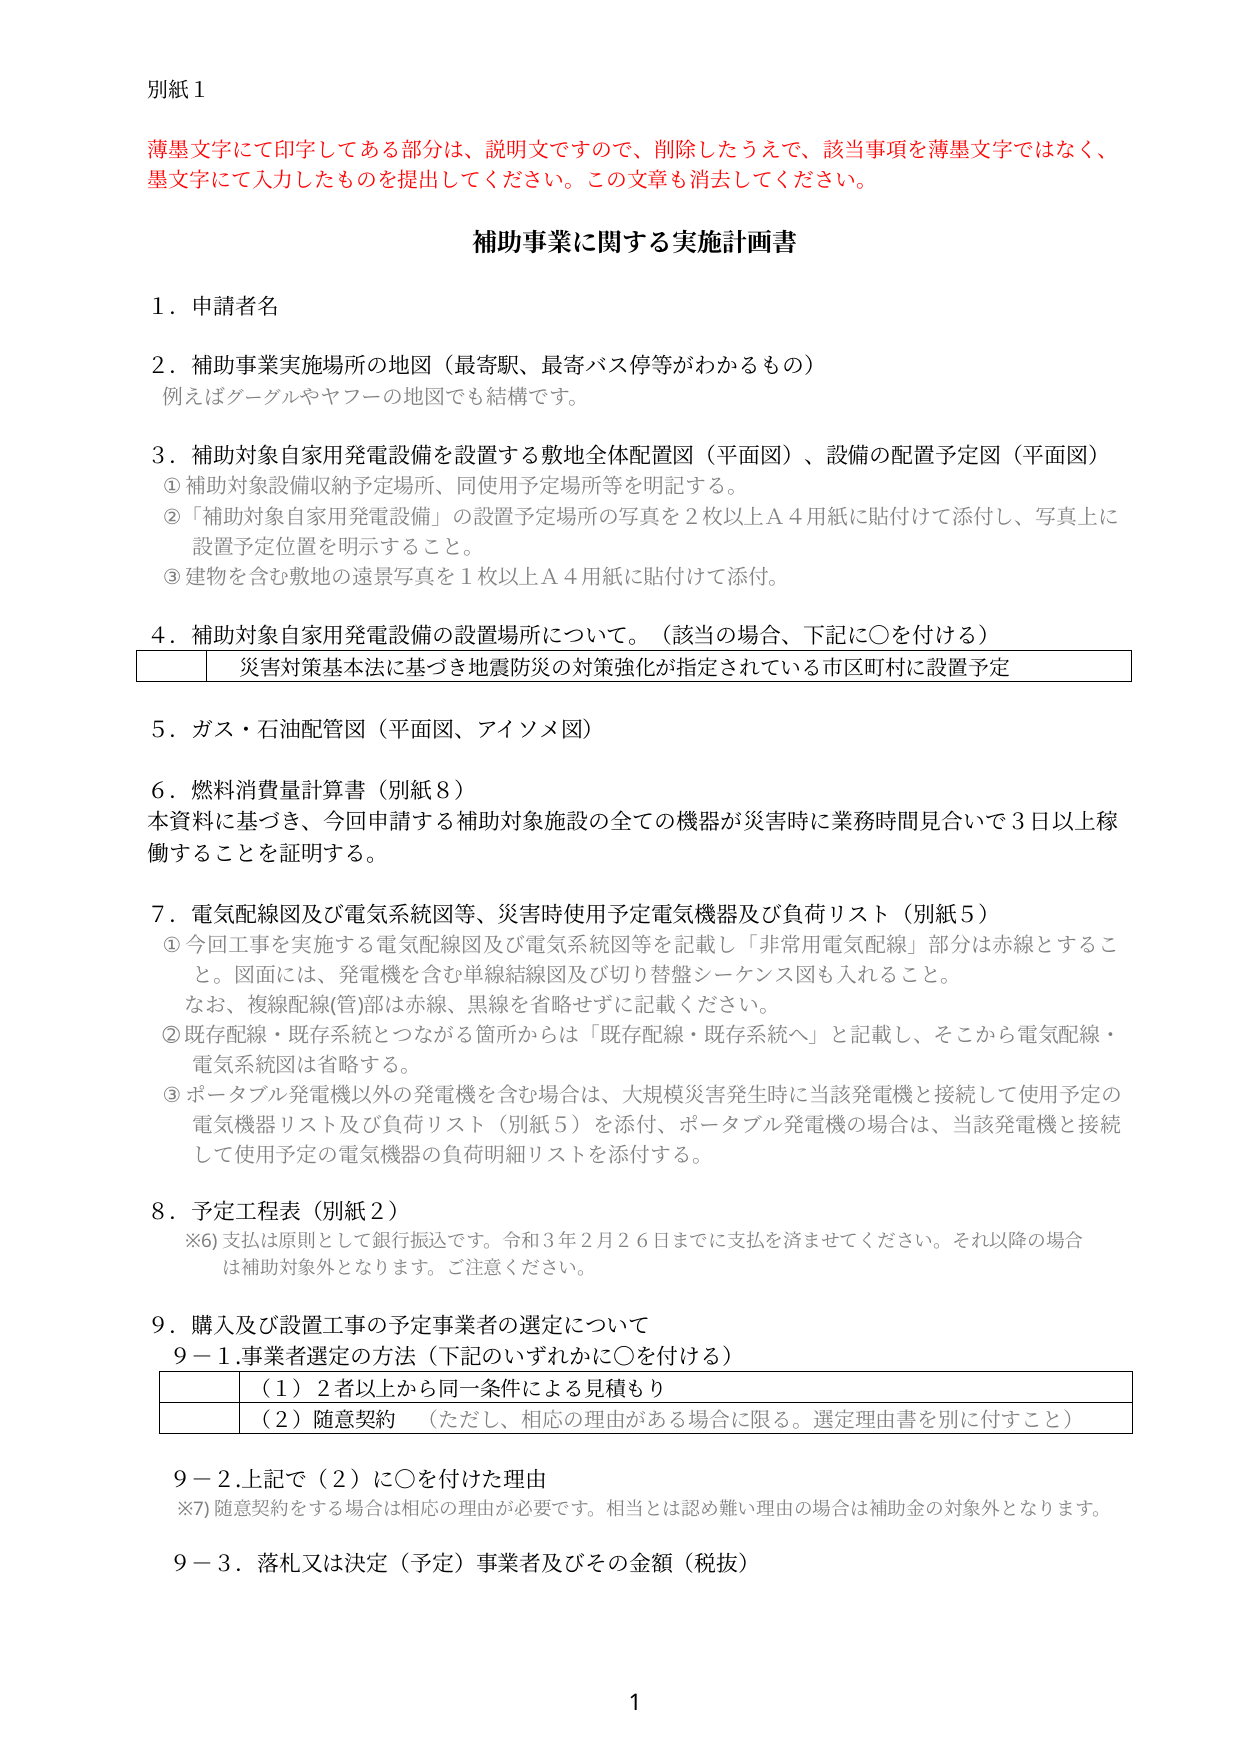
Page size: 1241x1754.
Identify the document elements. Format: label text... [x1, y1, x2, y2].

table_header [137, 651, 206, 681]
text ７．電気配線図及び電気系統図等、災害時使用予定電気機器及び負荷リスト（別紙５） [148, 897, 1122, 929]
text ６．燃料消費量計算書（別紙８） [148, 773, 1122, 804]
text なお、複線配線(管)部は赤線、黒線を省略せずに記載ください。 [184, 989, 1122, 1019]
text ２．補助事業実施場所の地図（最寄駅、最寄バス停等がわかるもの） [148, 349, 1122, 380]
text 本資料に基づき、今回申請する補助対象施設の全ての機器が災害時に業務時間見合いで３日以上稼働することを証明する。 [148, 804, 1122, 867]
table_header （１）２者以上から同一条件による見積もり [240, 1372, 1132, 1402]
text ９－３．落札又は決定（予定）事業者及びその金額（税抜） [169, 1547, 1122, 1578]
text ９．購入及び設置工事の予定事業者の選定について [148, 1308, 1122, 1339]
text ４．補助対象自家用発電設備の設置場所について。（該当の場合、下記に○を付ける） [148, 619, 1122, 650]
text ③ポータブル発電機以外の発電機を含む場合は、大規模災害発生時に当該発電機と接続して使用予定の電気機器リスト及び負荷リスト（別紙５）を添付、ポータブル発電機の場合は、当該発電機と接続して使用予定の電気機器の負荷明細リストを添付する。 [162, 1079, 1122, 1169]
table_cell [160, 1403, 239, 1433]
table_header 災害対策基本法に基づき地震防災の対策強化が指定されている市区町村に設置予定 [207, 651, 1131, 681]
text ➁既存配線・既存系統とつながる箇所からは「既存配線・既存系統へ」と記載し、そこから電気配線・電気系統図は省略する。 [162, 1019, 1122, 1079]
text ９－２.上記で（２）に○を付けた理由 [169, 1462, 1122, 1494]
table_header [160, 1372, 239, 1402]
text 薄墨文字にて印字してある部分は、説明文ですので、削除したうえで、該当事項を薄墨文字ではなく、墨文字にて入力したものを提出してください。この文章も消去してください。 [148, 133, 1122, 193]
text ３．補助対象自家用発電設備を設置する敷地全体配置図（平面図）、設備の配置予定図（平面図） [148, 438, 1122, 470]
text 補助事業に関する実施計画書 [148, 223, 1122, 259]
text ５．ガス・石油配管図（平面図、アイソメ図） [148, 712, 1122, 743]
text 例えばグーグルやヤフーの地図でも結構です。 [163, 380, 1122, 410]
text ９－１.事業者選定の方法（下記のいずれかに〇を付ける） [169, 1339, 1122, 1371]
text ※7) 随意契約をする場合は相応の理由が必要です。相当とは認め難い理由の場合は補助金の対象外となります。 [148, 1494, 1122, 1521]
text ③建物を含む敷地の遠景写真を１枚以上Ａ４用紙に貼付けて添付。 [163, 560, 1122, 590]
text ①補助対象設備収納予定場所、同使用予定場所等を明記する。 [163, 470, 1122, 500]
text ※6) 支払は原則として銀行振込です。令和３年２月２６日までに支払を済ませてください。それ以降の場合 [148, 1226, 1122, 1253]
text ①今回工事を実施する電気配線図及び電気系統図等を記載し「非常用電気配線」部分は赤線とすること。図面には、発電機を含む単線結線図及び切り替盤シーケンス図も入れること。 [162, 929, 1122, 989]
text ②「補助対象自家用発電設備」の設置予定場所の写真を２枚以上Ａ４用紙に貼付けて添付し、写真上に設置予定位置を明示すること。 [163, 500, 1122, 560]
text は補助対象外となります。ご注意ください。 [148, 1253, 1122, 1280]
text 別紙１ [148, 74, 1122, 104]
text ８．予定工程表（別紙２） [148, 1194, 1122, 1226]
table_cell （２）随意契約 （ただし、相応の理由がある場合に限る。選定理由書を別に付すこと） [240, 1403, 1132, 1433]
text １．申請者名 [148, 289, 1122, 320]
